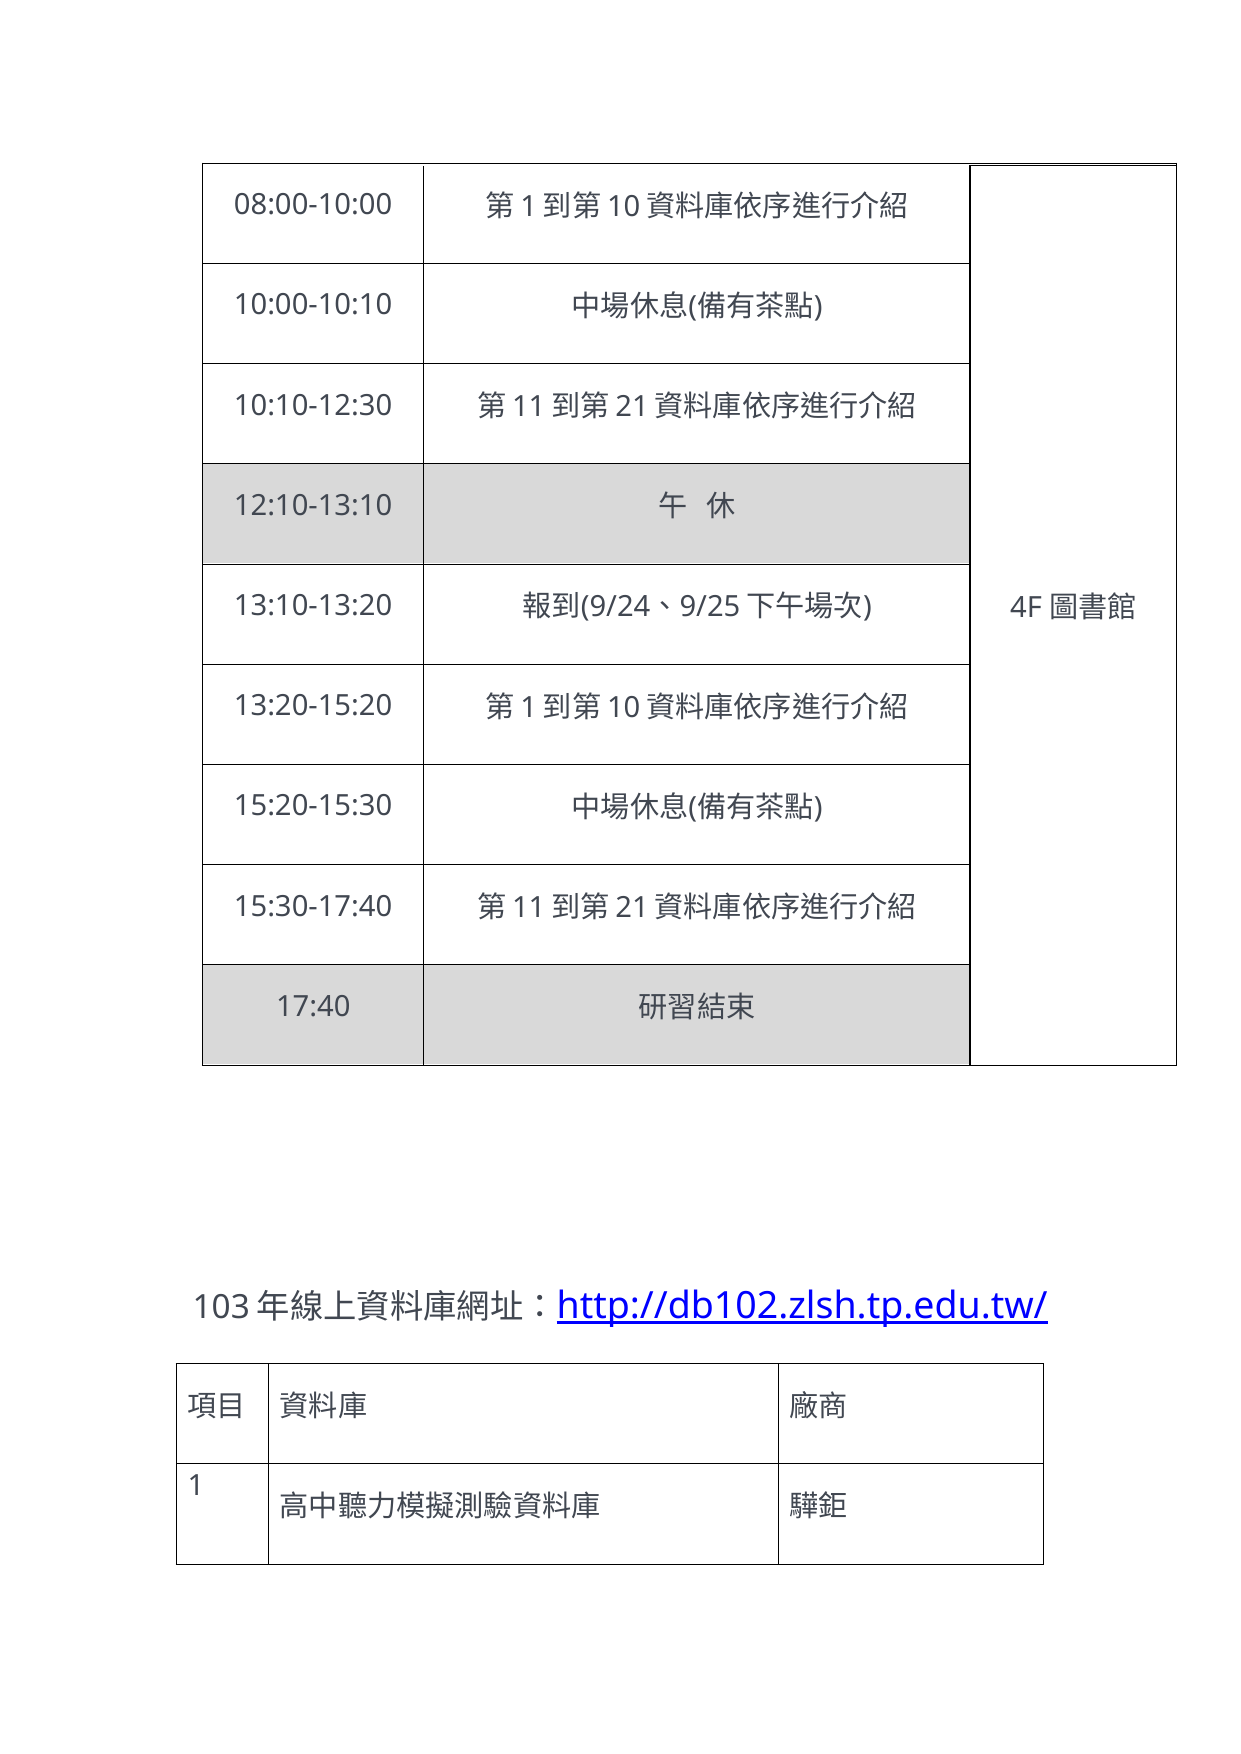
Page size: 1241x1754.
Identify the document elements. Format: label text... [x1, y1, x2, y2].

table_cell 報到(9/24、9/25下午場次) [424, 565, 969, 664]
table_cell 午 休 [424, 464, 969, 563]
table_header 廠商 [779, 1364, 1043, 1463]
table_cell 12:10-13:10 [203, 464, 423, 563]
table_cell 研習結束 [424, 965, 969, 1064]
table_cell 第11到第21資料庫依序進行介紹 [424, 364, 969, 463]
table_header 資料庫 [269, 1364, 778, 1463]
table_cell 高中聽力模擬測驗資料庫 [269, 1464, 778, 1563]
table_cell 13:20-15:20 [203, 665, 423, 764]
table_cell 17:40 [203, 965, 423, 1064]
table_cell 第1到第10資料庫依序進行介紹 [424, 164, 970, 263]
table_cell 08:00-10:00 [203, 164, 424, 263]
table_cell 15:20-15:30 [203, 765, 423, 864]
table_cell 中場休息(備有茶點) [424, 264, 969, 363]
table_cell 1 [177, 1464, 268, 1563]
table_cell 10:10-12:30 [203, 364, 423, 463]
table_header 項目 [177, 1364, 268, 1463]
table_cell 第11到第21資料庫依序進行介紹 [424, 865, 969, 964]
text 103年線上資料庫網址：http://db102.zlsh.tp.edu.tw/ [187, 1264, 1053, 1343]
table_cell 10:00-10:10 [203, 264, 423, 363]
table_cell 第1到第10資料庫依序進行介紹 [424, 665, 969, 764]
table_cell 中場休息(備有茶點) [424, 765, 969, 864]
table_cell 15:30-17:40 [203, 865, 423, 964]
table_cell 驊鉅 [779, 1464, 1043, 1563]
table_cell 13:10-13:20 [203, 565, 423, 664]
table_cell 中崙高中 4F 圖書館 [971, 166, 1176, 1064]
